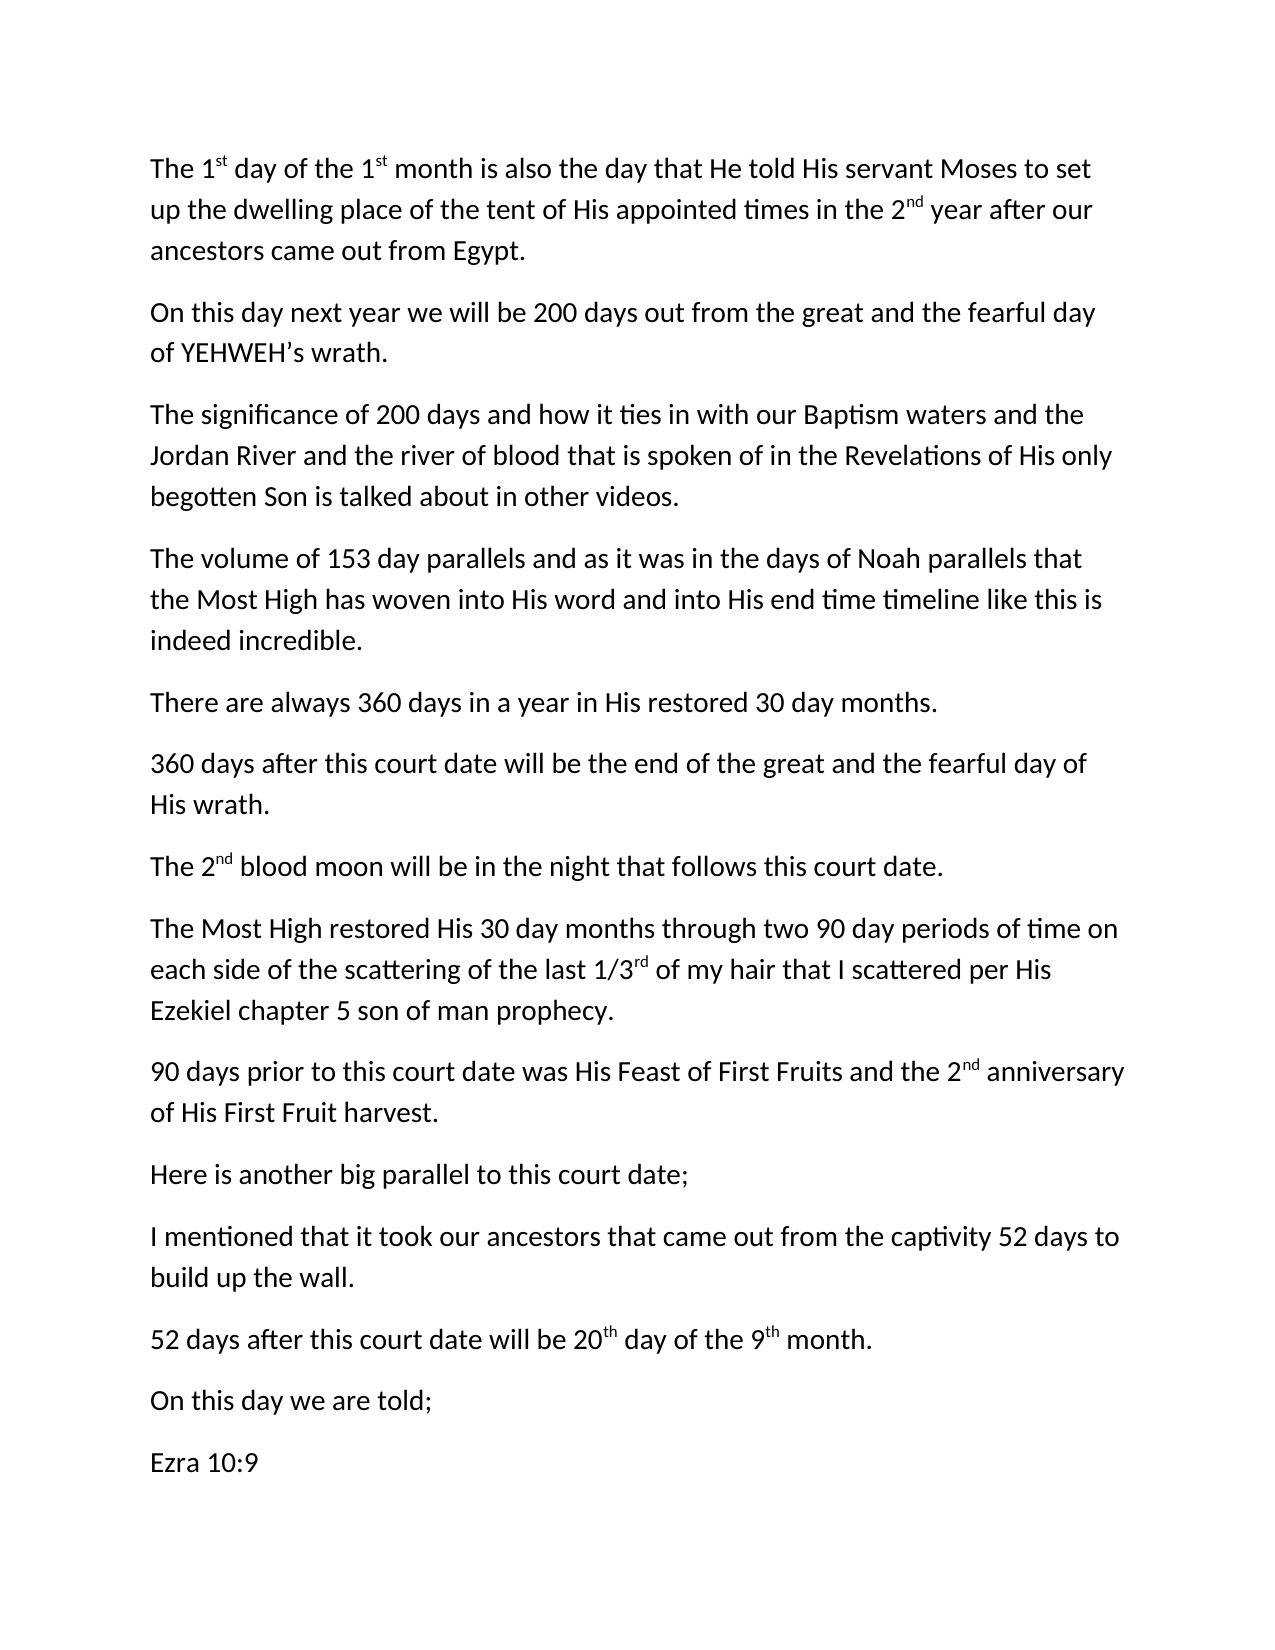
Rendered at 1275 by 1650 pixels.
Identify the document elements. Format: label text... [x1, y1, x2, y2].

text On this day we are told; [150, 1382, 1125, 1418]
text Here is another big parallel to this court date; [150, 1156, 1125, 1192]
text The 2nd blood moon will be in the night that follows this court date. [150, 848, 1125, 884]
text There are always 360 days in a year in His restored 30 day months. [150, 684, 1125, 719]
text On this day next year we will be 200 days out from the great and the fearful day of YEHWEH’s wrath. [150, 294, 1125, 370]
text 90 days prior to this court date was His Feast of First Fruits and the 2nd anniversary of His First Fruit harvest. [150, 1053, 1125, 1130]
text The significance of 200 days and how it ties in with our Baptism waters and the Jordan River and the river of blood that is spoken of in the Revelations of His only begotten Son is talked about in other videos. [150, 396, 1125, 514]
text The volume of 153 day parallels and as it was in the days of Noah parallels that the Most High has woven into His word and into His end time timeline like this is indeed incredible. [150, 540, 1125, 657]
text The Most High restored His 30 day months through two 90 day periods of time on each side of the scattering of the last 1/3rd of my hair that I scattered per His Ezekiel chapter 5 son of man prophecy. [150, 910, 1125, 1027]
text 52 days after this court date will be 20th day of the 9th month. [150, 1321, 1125, 1356]
text Ezra 10:9 [150, 1444, 1125, 1480]
text I mentioned that it took our ancestors that came out from the captivity 52 days to build up the wall. [150, 1218, 1125, 1294]
text The 1st day of the 1st month is also the day that He told His servant Moses to set up the dwelling place of the tent of His appointed times in the 2nd year after our ancestors came out from Egypt. [150, 150, 1125, 267]
text 360 days after this court date will be the end of the great and the fearful day of His wrath. [150, 745, 1125, 822]
